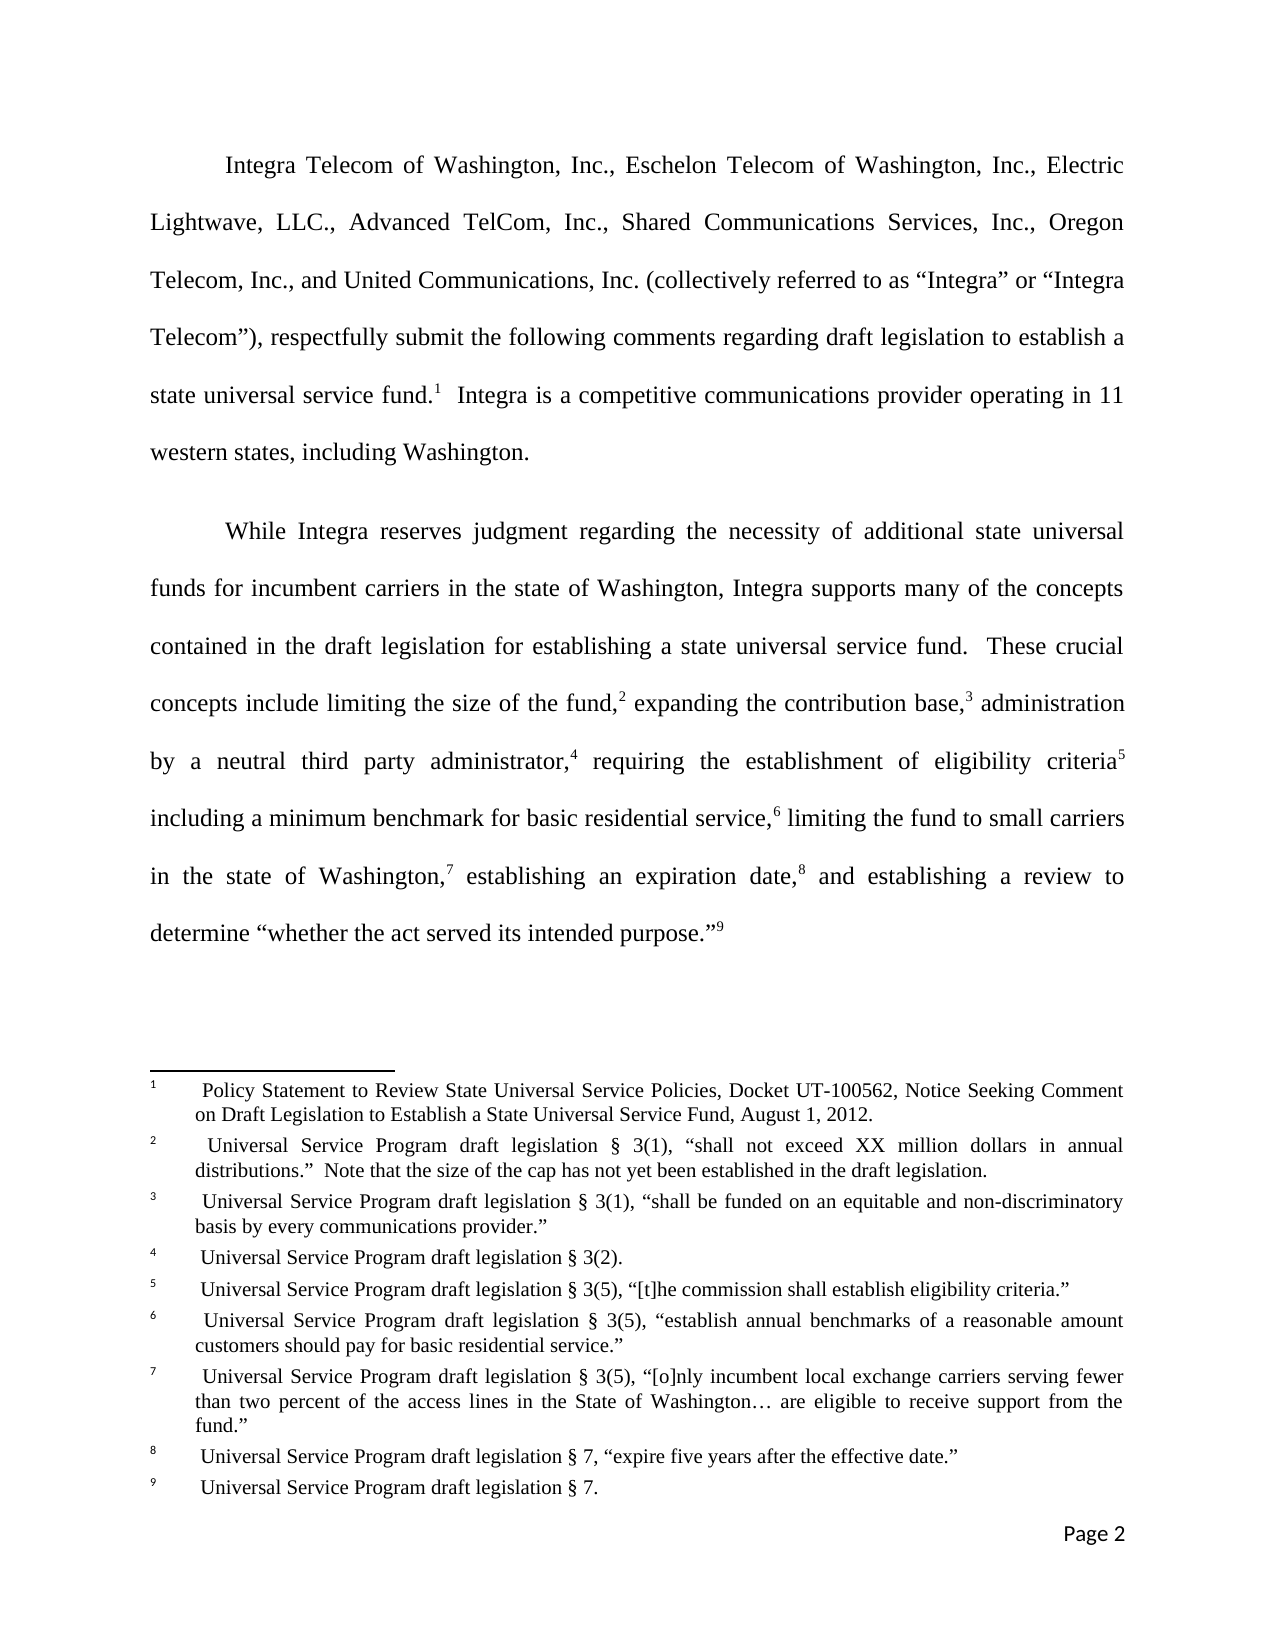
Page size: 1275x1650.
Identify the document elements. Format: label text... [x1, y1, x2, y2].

text Integra Telecom of Washington, Inc., Eschelon Telecom of Washington, Inc., Electric Lightwave, LLC., Advanced TelCom, Inc., Shared Communications Services, Inc., Oregon Telecom, Inc., and United Communications, Inc. (collectively referred to as “Integra” or “Integra Telecom”), respectfully submit the following comments regarding draft legislation to establish a state universal service fund. Integra is a competitive communications provider operating in 11 western states, including Washington. [150, 150, 1125, 466]
text While Integra reserves judgment regarding the necessity of additional state universal funds for incumbent carriers in the state of Washington, Integra supports many of the concepts contained in the draft legislation for establishing a state universal service fund. These crucial concepts include limiting the size of the fund, expanding the contribution base, administration by a neutral third party administrator, requiring the establishment of eligibility criteria including a minimum benchmark for basic residential service, limiting the fund to small carriers in the state of Washington, establishing an expiration date, and establishing a review to determine “whether the act served its intended purpose.” [150, 516, 1125, 947]
